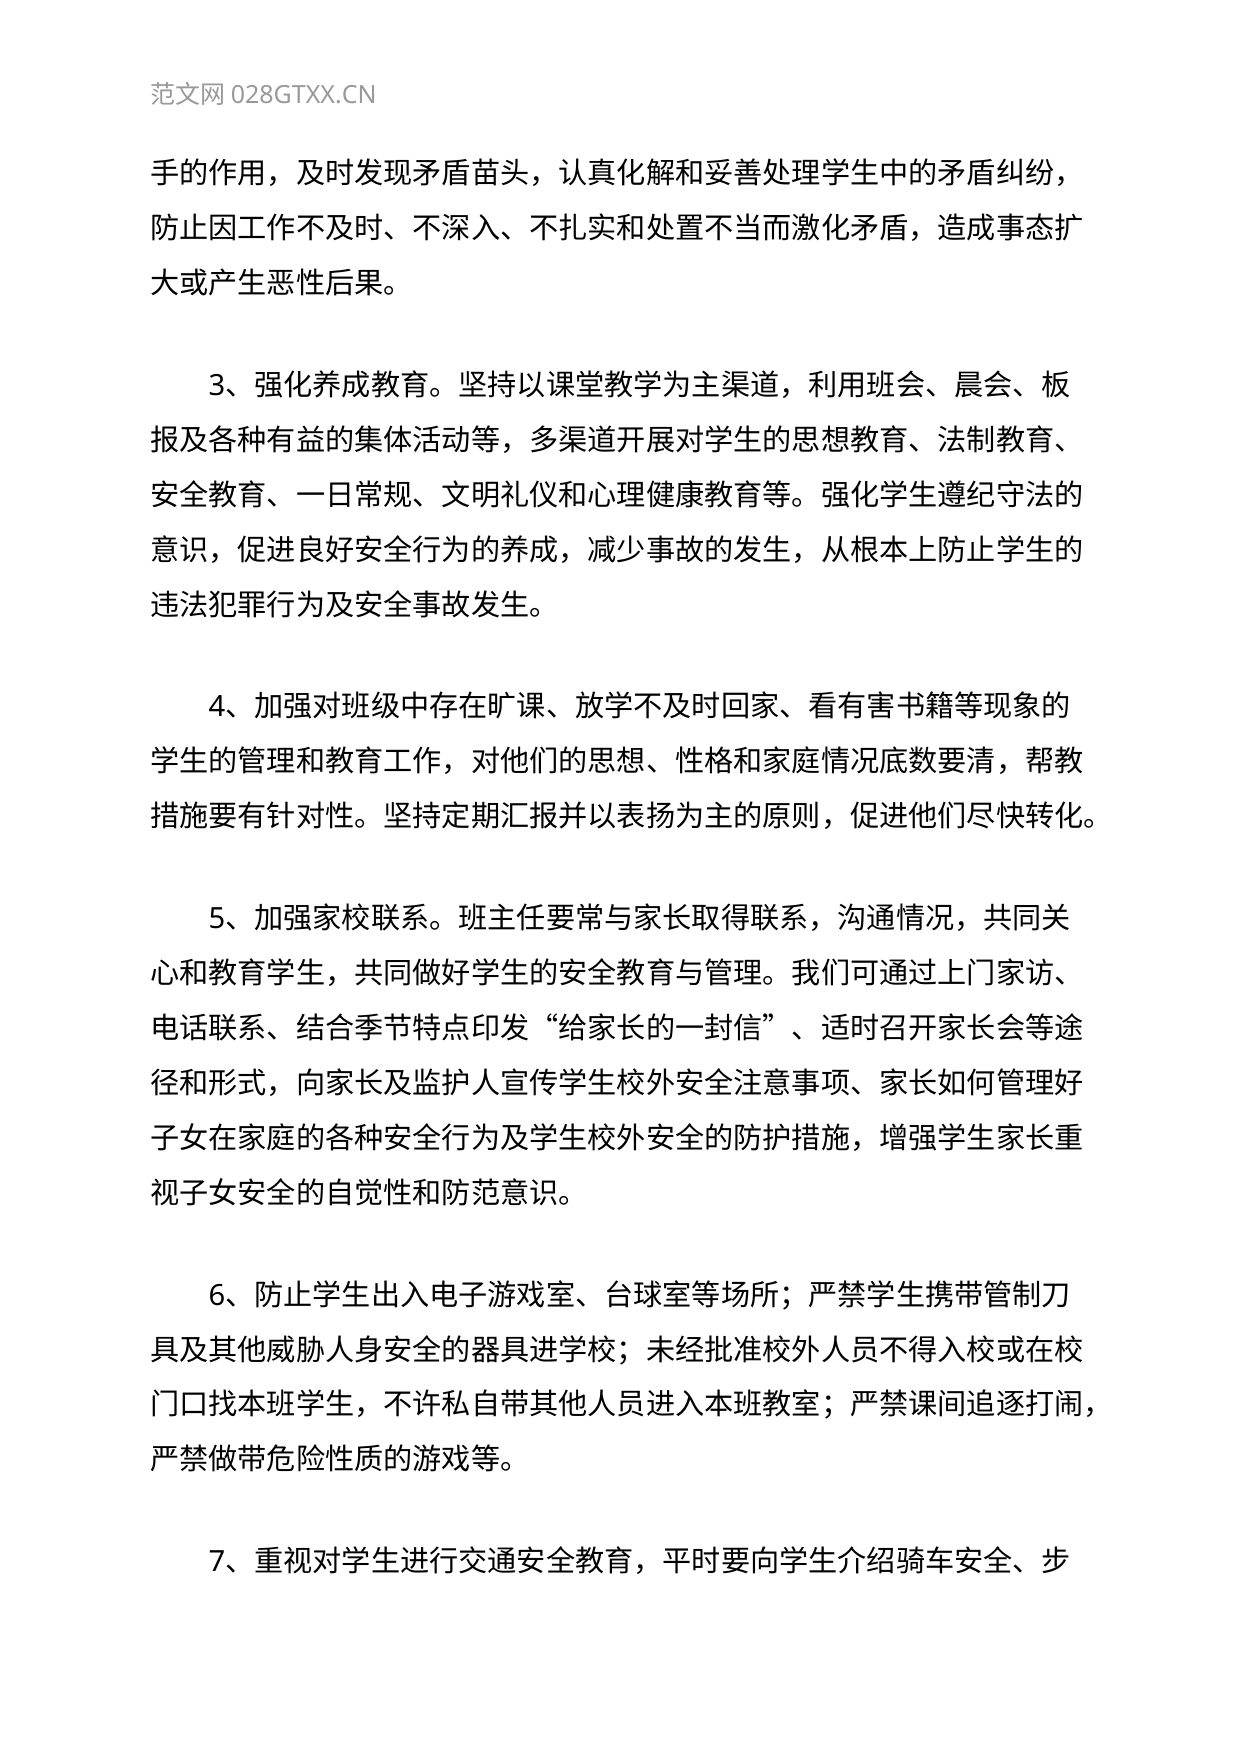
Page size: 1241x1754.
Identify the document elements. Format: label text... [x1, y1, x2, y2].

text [150, 150, 1090, 302]
text 6、防止学生出入电子游戏室、台球室等场所；严禁学生携带管制刀具及其他威胁人身安全的器具进学校；未经批准校外人员不得入校或在校门口找本班学生，不许私自带其他人员进入本班教室；严禁课间追逐打闹，严禁做带危险性质的游戏等。 [150, 1271, 1090, 1478]
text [150, 1538, 1090, 1580]
text 5、加强家校联系。班主任要常与家长取得联系，沟通情况，共同关心和教育学生，共同做好学生的安全教育与管理。我们可通过上门家访、电话联系、结合季节特点印发“给家长的一封信”、适时召开家长会等途径和形式，向家长及监护人宣传学生校外安全注意事项、家长如何管理好子女在家庭的各种安全行为及学生校外安全的防护措施，增强学生家长重视子女安全的自觉性和防范意识。 [150, 895, 1090, 1212]
text 3、强化养成教育。坚持以课堂教学为主渠道，利用班会、晨会、板报及各种有益的集体活动等，多渠道开展对学生的思想教育、法制教育、安全教育、一日常规、文明礼仪和心理健康教育等。强化学生遵纪守法的意识，促进良好安全行为的养成，减少事故的发生，从根本上防止学生的违法犯罪行为及安全事故发生。 [150, 362, 1090, 623]
text 4、加强对班级中存在旷课、放学不及时回家、看有害书籍等现象的学生的管理和教育工作，对他们的思想、性格和家庭情况底数要清，帮教措施要有针对性。坚持定期汇报并以表扬为主的原则，促进他们尽快转化。 [150, 683, 1090, 835]
